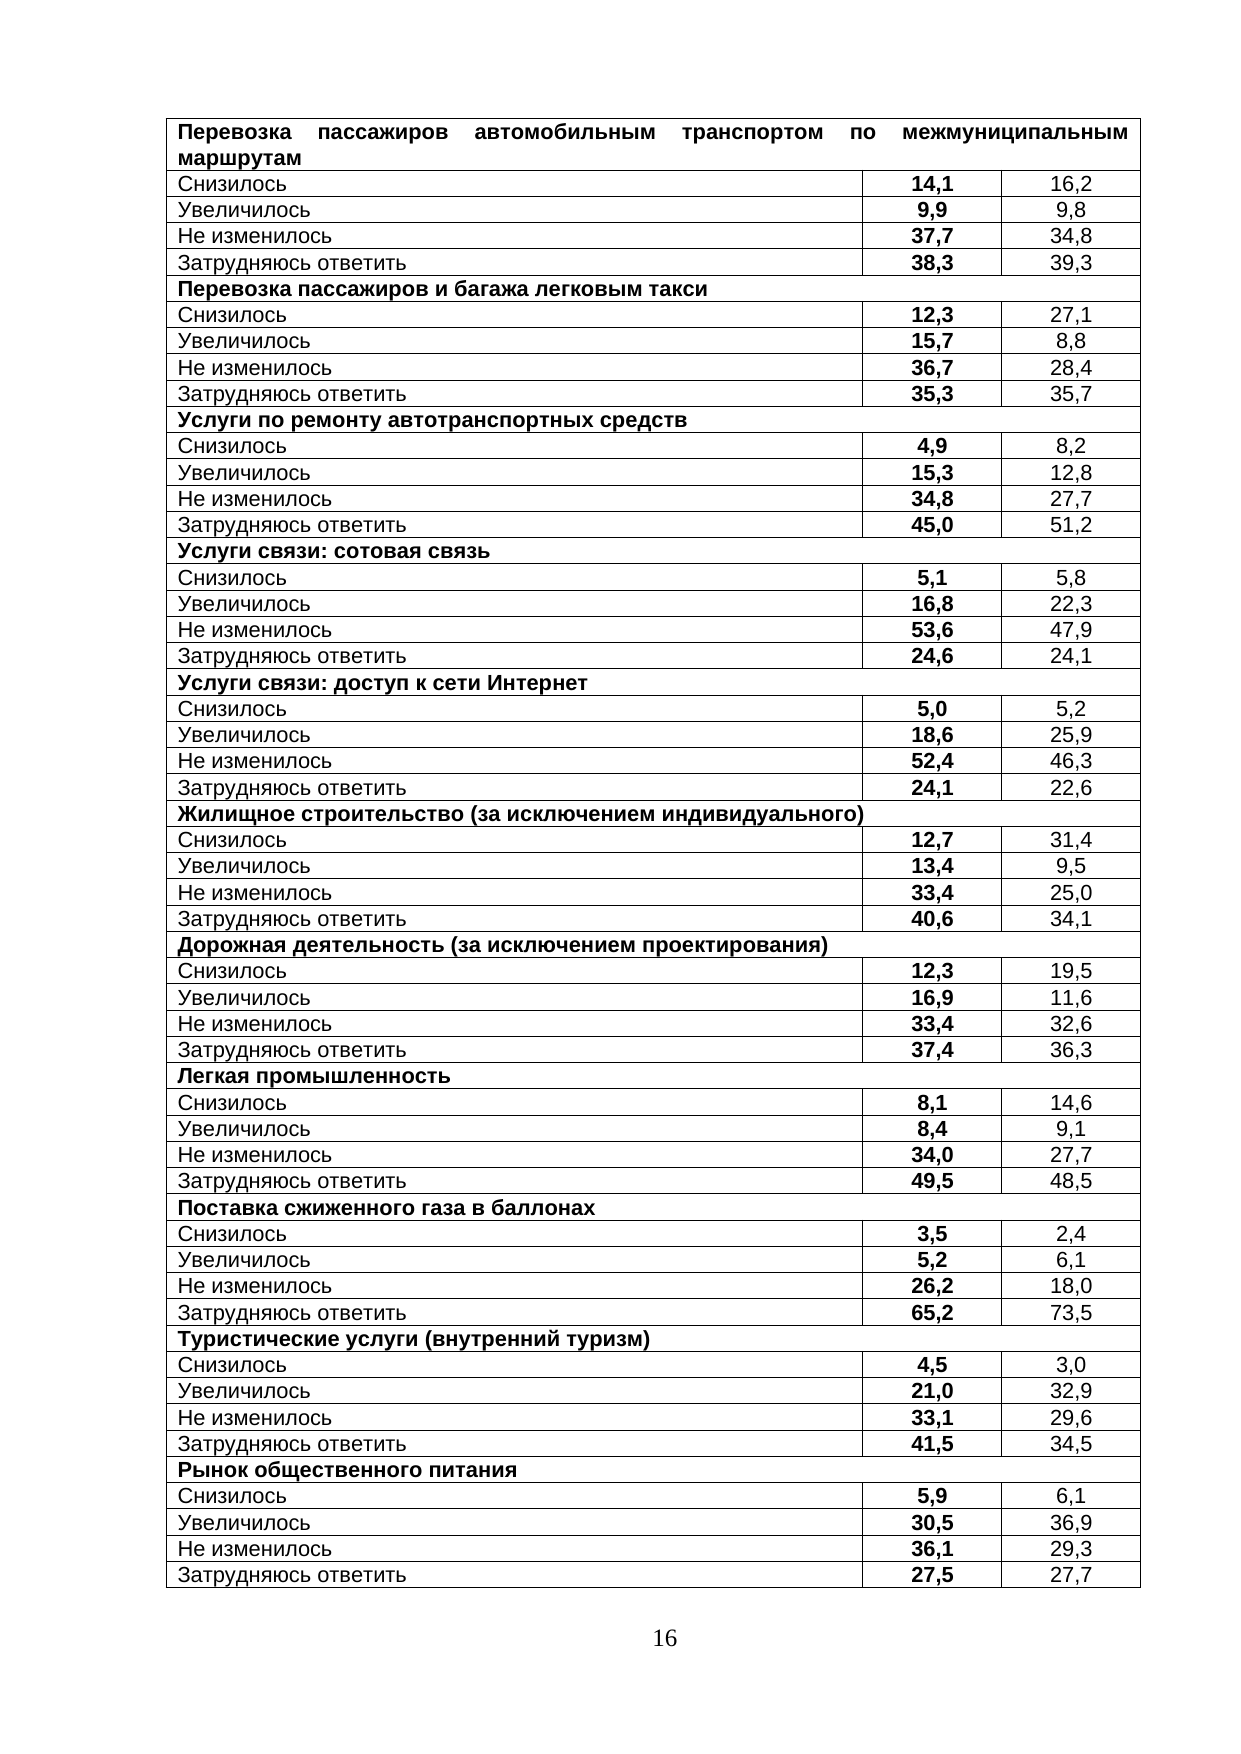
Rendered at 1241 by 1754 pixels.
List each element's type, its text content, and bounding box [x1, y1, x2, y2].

table_cell 29,6 [1002, 1404, 1140, 1429]
table_cell Не изменилось [167, 879, 862, 904]
table_cell 18,0 [1002, 1273, 1140, 1298]
table_cell 14,1 [863, 171, 1001, 196]
table_cell 15,7 [863, 328, 1001, 353]
table_cell 11,6 [1002, 984, 1140, 1009]
table_cell 6,1 [1002, 1247, 1140, 1272]
table_cell Увеличилось [167, 1378, 862, 1403]
table_cell 25,9 [1002, 722, 1140, 747]
table_cell 5,1 [863, 564, 1001, 589]
table_cell 34,1 [1002, 906, 1140, 931]
table_cell Снизилось [167, 958, 862, 983]
table_cell Дорожная деятельность (за исключением проектирования) [167, 932, 1140, 957]
table_cell Увеличилось [167, 328, 862, 353]
table_cell Затрудняюсь ответить [167, 1037, 862, 1062]
table_cell 34,8 [1002, 223, 1140, 248]
table_cell 26,2 [863, 1273, 1001, 1298]
table_cell 27,7 [1002, 1142, 1140, 1167]
table_cell Снизилось [167, 171, 862, 196]
table_cell 51,2 [1002, 512, 1140, 537]
table_cell Услуги связи: доступ к сети Интернет [167, 669, 1140, 694]
table_cell 35,3 [863, 381, 1001, 406]
table_cell 27,5 [863, 1562, 1001, 1587]
table_cell 9,8 [1002, 197, 1140, 222]
table_cell Не изменилось [167, 1404, 862, 1429]
table_cell 24,6 [863, 643, 1001, 668]
table_cell Не изменилось [167, 1142, 862, 1167]
table_cell Не изменилось [167, 486, 862, 511]
table_cell Затрудняюсь ответить [167, 643, 862, 668]
table_cell 31,4 [1002, 827, 1140, 852]
table_cell 4,5 [863, 1352, 1001, 1377]
table_cell 3,5 [863, 1221, 1001, 1246]
table_cell 38,3 [863, 249, 1001, 274]
table_cell Снизилось [167, 302, 862, 327]
table_cell 24,1 [1002, 643, 1140, 668]
table_cell 33,4 [863, 879, 1001, 904]
table_cell Затрудняюсь ответить [167, 1431, 862, 1456]
table_cell 36,9 [1002, 1509, 1140, 1534]
table_cell Снизилось [167, 1221, 862, 1246]
table_cell 34,8 [863, 486, 1001, 511]
table_cell Затрудняюсь ответить [167, 1299, 862, 1324]
table_cell Туристические услуги (внутренний туризм) [167, 1326, 1140, 1351]
table_cell 5,2 [1002, 696, 1140, 721]
table_cell 24,1 [863, 774, 1001, 799]
table_cell 8,4 [863, 1116, 1001, 1141]
table_cell 3,0 [1002, 1352, 1140, 1377]
table_cell Не изменилось [167, 1011, 862, 1036]
table_cell 9,9 [863, 197, 1001, 222]
table_cell 19,5 [1002, 958, 1140, 983]
table_cell 41,5 [863, 1431, 1001, 1456]
table_cell 9,5 [1002, 853, 1140, 878]
table_cell 53,6 [863, 617, 1001, 642]
table_cell 40,6 [863, 906, 1001, 931]
table_cell 8,8 [1002, 328, 1140, 353]
table_cell 22,3 [1002, 591, 1140, 616]
table_cell Услуги связи: сотовая связь [167, 538, 1140, 563]
table_cell 16,9 [863, 984, 1001, 1009]
table_cell 45,0 [863, 512, 1001, 537]
table_cell Увеличилось [167, 853, 862, 878]
table_cell 5,8 [1002, 564, 1140, 589]
table_cell 65,2 [863, 1299, 1001, 1324]
table_cell Снизилось [167, 1089, 862, 1114]
table_cell 21,0 [863, 1378, 1001, 1403]
table_cell 33,1 [863, 1404, 1001, 1429]
table_cell 12,7 [863, 827, 1001, 852]
table_cell 36,7 [863, 354, 1001, 379]
table_cell 16,2 [1002, 171, 1140, 196]
table_cell Не изменилось [167, 748, 862, 773]
table_cell Затрудняюсь ответить [167, 774, 862, 799]
table_cell 18,6 [863, 722, 1001, 747]
table_cell 37,7 [863, 223, 1001, 248]
table_cell 4,9 [863, 433, 1001, 458]
table_cell Затрудняюсь ответить [167, 1168, 862, 1193]
table_cell Поставка сжиженного газа в баллонах [167, 1194, 1140, 1219]
table_cell Увеличилось [167, 197, 862, 222]
table_cell 5,2 [863, 1247, 1001, 1272]
table_cell 48,5 [1002, 1168, 1140, 1193]
table_cell 32,9 [1002, 1378, 1140, 1403]
table_cell Увеличилось [167, 1116, 862, 1141]
table_cell Затрудняюсь ответить [167, 512, 862, 537]
table_cell 36,3 [1002, 1037, 1140, 1062]
table_cell 49,5 [863, 1168, 1001, 1193]
table_cell 5,0 [863, 696, 1001, 721]
table_cell Услуги по ремонту автотранспортных средств [167, 407, 1140, 432]
table_cell Снизилось [167, 696, 862, 721]
table_cell Рынок общественного питания [167, 1457, 1140, 1482]
table_cell 39,3 [1002, 249, 1140, 274]
table_cell Снизилось [167, 564, 862, 589]
table_cell 29,3 [1002, 1536, 1140, 1561]
table_cell 30,5 [863, 1509, 1001, 1534]
table_cell 15,3 [863, 459, 1001, 484]
table_cell Перевозка пассажиров и багажа легковым такси [167, 276, 1140, 301]
table_cell 16,8 [863, 591, 1001, 616]
table_cell 2,4 [1002, 1221, 1140, 1246]
table_cell 27,1 [1002, 302, 1140, 327]
table_cell Не изменилось [167, 1536, 862, 1561]
table_header Перевозка пассажиров автомобильным транспортом по межмуниципальным маршрутам [167, 119, 1140, 169]
table_cell Снизилось [167, 433, 862, 458]
table_cell Затрудняюсь ответить [167, 1562, 862, 1587]
table_cell 33,4 [863, 1011, 1001, 1036]
table_cell 35,7 [1002, 381, 1140, 406]
table_cell 5,9 [863, 1483, 1001, 1508]
table_cell 12,3 [863, 958, 1001, 983]
table_cell 9,1 [1002, 1116, 1140, 1141]
table_cell 14,6 [1002, 1089, 1140, 1114]
table_cell Снизилось [167, 1352, 862, 1377]
table_cell Затрудняюсь ответить [167, 906, 862, 931]
table_cell Затрудняюсь ответить [167, 249, 862, 274]
table_cell 47,9 [1002, 617, 1140, 642]
table_cell 27,7 [1002, 486, 1140, 511]
table_cell Снизилось [167, 1483, 862, 1508]
table_cell Жилищное строительство (за исключением индивидуального) [167, 801, 1140, 826]
table_cell Увеличилось [167, 984, 862, 1009]
table_cell 22,6 [1002, 774, 1140, 799]
table_cell 37,4 [863, 1037, 1001, 1062]
table_cell Не изменилось [167, 1273, 862, 1298]
table_cell 25,0 [1002, 879, 1140, 904]
table_cell Увеличилось [167, 1509, 862, 1534]
table_cell 73,5 [1002, 1299, 1140, 1324]
table_cell 32,6 [1002, 1011, 1140, 1036]
table_cell Не изменилось [167, 354, 862, 379]
table_cell 46,3 [1002, 748, 1140, 773]
table_cell 52,4 [863, 748, 1001, 773]
table_cell 28,4 [1002, 354, 1140, 379]
table_cell Снизилось [167, 827, 862, 852]
table_cell Не изменилось [167, 617, 862, 642]
table_cell 8,2 [1002, 433, 1140, 458]
table_cell Увеличилось [167, 459, 862, 484]
table_cell Затрудняюсь ответить [167, 381, 862, 406]
table_cell 34,5 [1002, 1431, 1140, 1456]
table_cell 34,0 [863, 1142, 1001, 1167]
table_cell 36,1 [863, 1536, 1001, 1561]
table_cell 6,1 [1002, 1483, 1140, 1508]
table_cell 12,8 [1002, 459, 1140, 484]
table_cell 8,1 [863, 1089, 1001, 1114]
table_cell Легкая промышленность [167, 1063, 1140, 1088]
table_cell Не изменилось [167, 223, 862, 248]
table_cell 13,4 [863, 853, 1001, 878]
table_cell 12,3 [863, 302, 1001, 327]
table_cell Увеличилось [167, 1247, 862, 1272]
table_cell 27,7 [1002, 1562, 1140, 1587]
table_cell Увеличилось [167, 591, 862, 616]
table_cell Увеличилось [167, 722, 862, 747]
